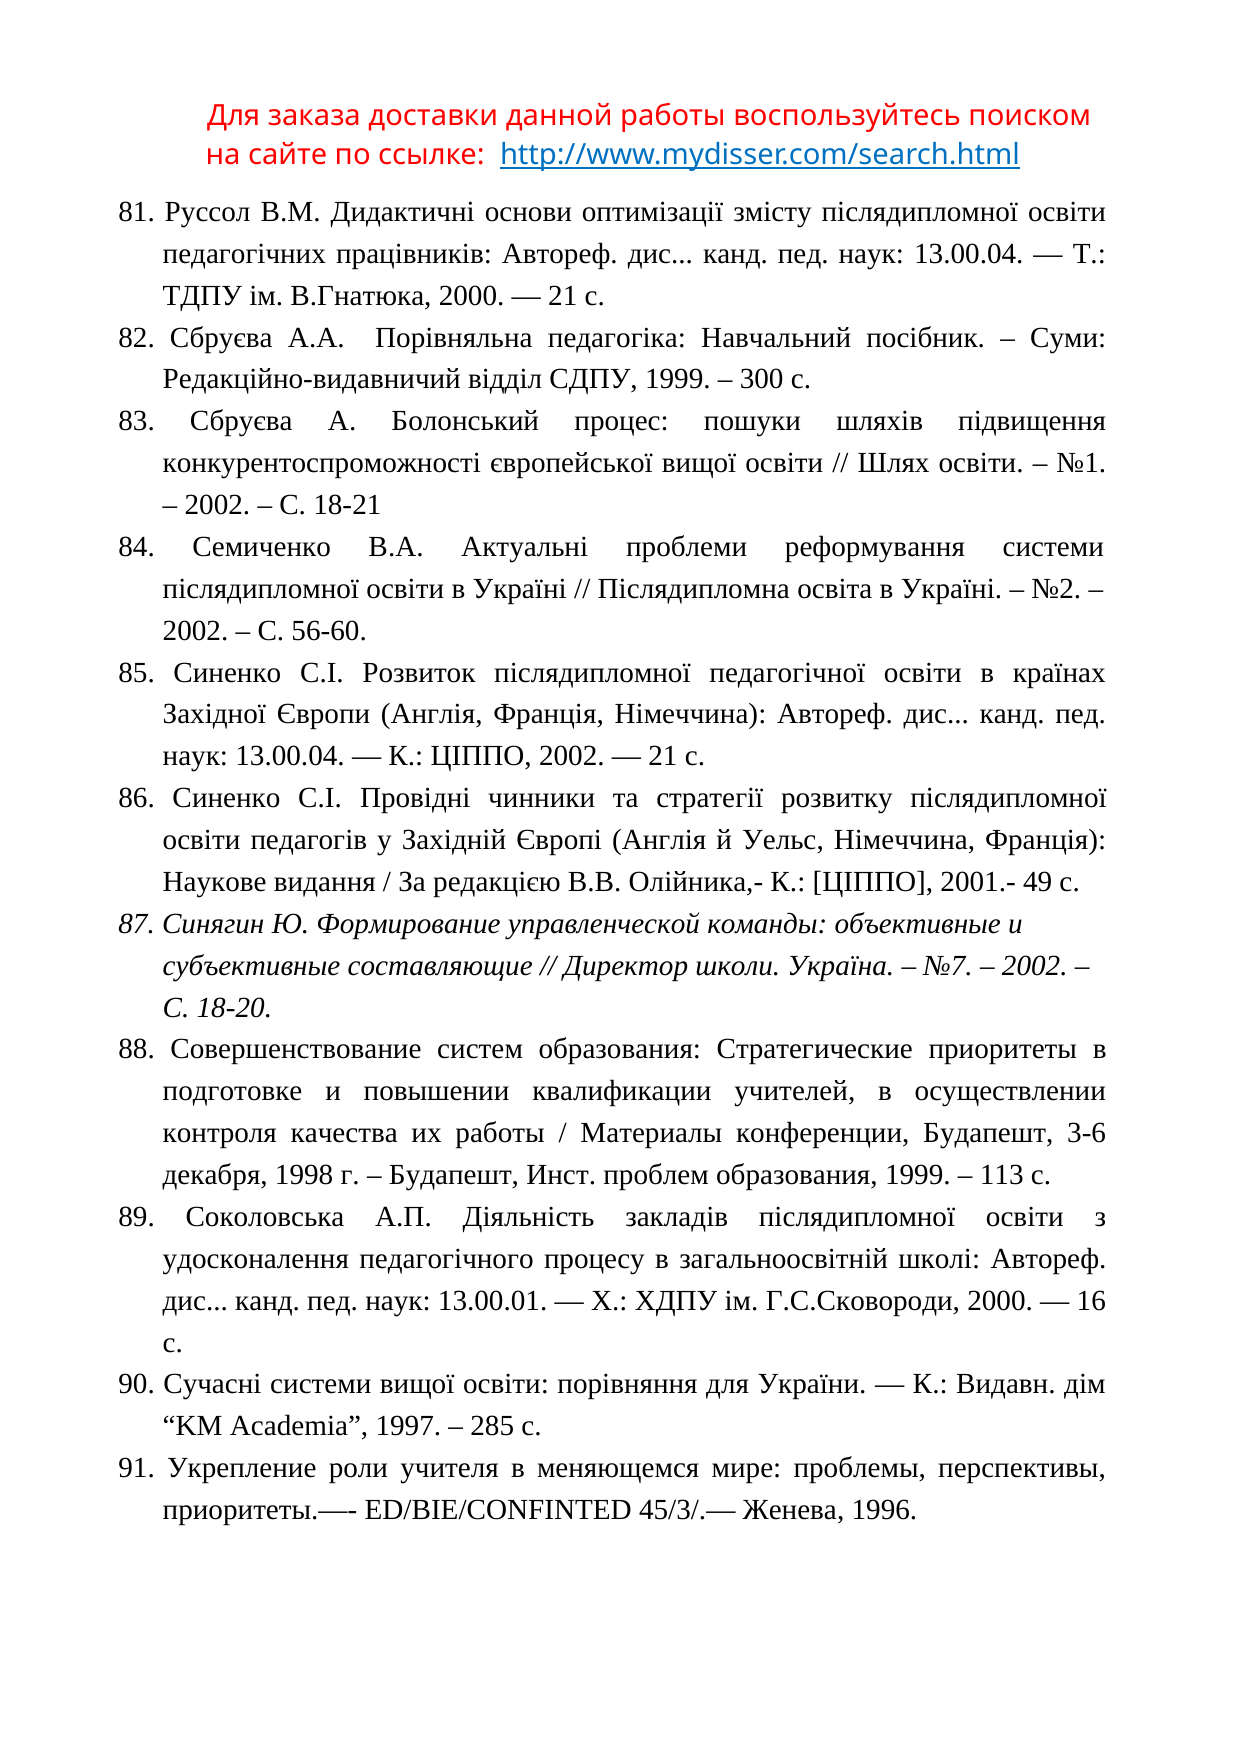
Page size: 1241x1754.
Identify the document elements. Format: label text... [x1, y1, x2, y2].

text 87. Синягин Ю. Формирование управленческой команды: объективные и субъективные составляющие // Директор школи. Україна. – №7. – 2002. – С. 18-20. [118, 906, 1107, 1023]
text 90. Сучасні системи вищої освіти: порівняння для України. — К.: Видавн. дім “KM Academia”, 1997. – 285 с. [118, 1367, 1107, 1442]
text 89. Соколовська А.П. Діяльність закладів післядипломної освіти з удосконалення педагогічного процесу в загальноосвітній школі: Автореф. дис... канд. пед. наук: 13.00.01. — Х.: ХДПУ ім. Г.С.Сковороди, 2000. — 16 с. [118, 1199, 1107, 1358]
text 82. Сбруєва А.А. Порівняльна педагогіка: Навчальний посібник. – Суми: Редакційно-видавничий відділ СДПУ, 1999. – 300 с. [118, 320, 1107, 395]
text 83. Сбруєва А. Болонський процес: пошуки шляхів підвищення конкурентоспроможності європейської вищої освіти // Шлях освіти. – №1. – 2002. – С. 18-21 [118, 403, 1107, 521]
text 81. Руссол В.М. Дидактичні основи оптимізації змісту післядипломної освіти педагогічних працівників: Автореф. дис... канд. пед. наук: 13.00.04. — Т.: ТДПУ ім. В.Гнатюка, 2000. — 21 с. [118, 194, 1107, 311]
text 86. Синенко С.І. Провідні чинники та стратегії розвитку післядипломної освіти педагогів у Західній Європі (Англія й Уельс, Німеччина, Франція): Наукове видання / За редакцією В.В. Олійника,- К.: [ЦІППО], 2001.- 49 с. [118, 780, 1107, 898]
text 84. Семиченко В.А. Актуальні проблеми реформування системи післядипломної освіти в Україні // Післядипломна освіта в Україні. – №2. – 2002. – С. 56-60. [118, 529, 1104, 646]
text 88. Совершенствование систем образования: Стратегические приоритеты в подготовке и повышении квалификации учителей, в осуществлении контроля качества их работы / Материалы конференции, Будапешт, 3-6 декабря, 1998 г. – Будапешт, Инст. проблем образования, 1999. – 113 с. [118, 1032, 1107, 1191]
text 85. Синенко С.І. Розвиток післядипломної педагогічної освіти в країнах Західної Європи (Англія, Франція, Німеччина): Автореф. дис... канд. пед. наук: 13.00.04. — К.: ЦІППО, 2002. — 21 с. [118, 655, 1107, 772]
text 91. Укрепление роли учителя в меняющемся мире: проблемы, перспективы, приоритеты.—- ED/BIE/CONFINTED 45/3/.— Женева, 1996. [118, 1450, 1107, 1526]
